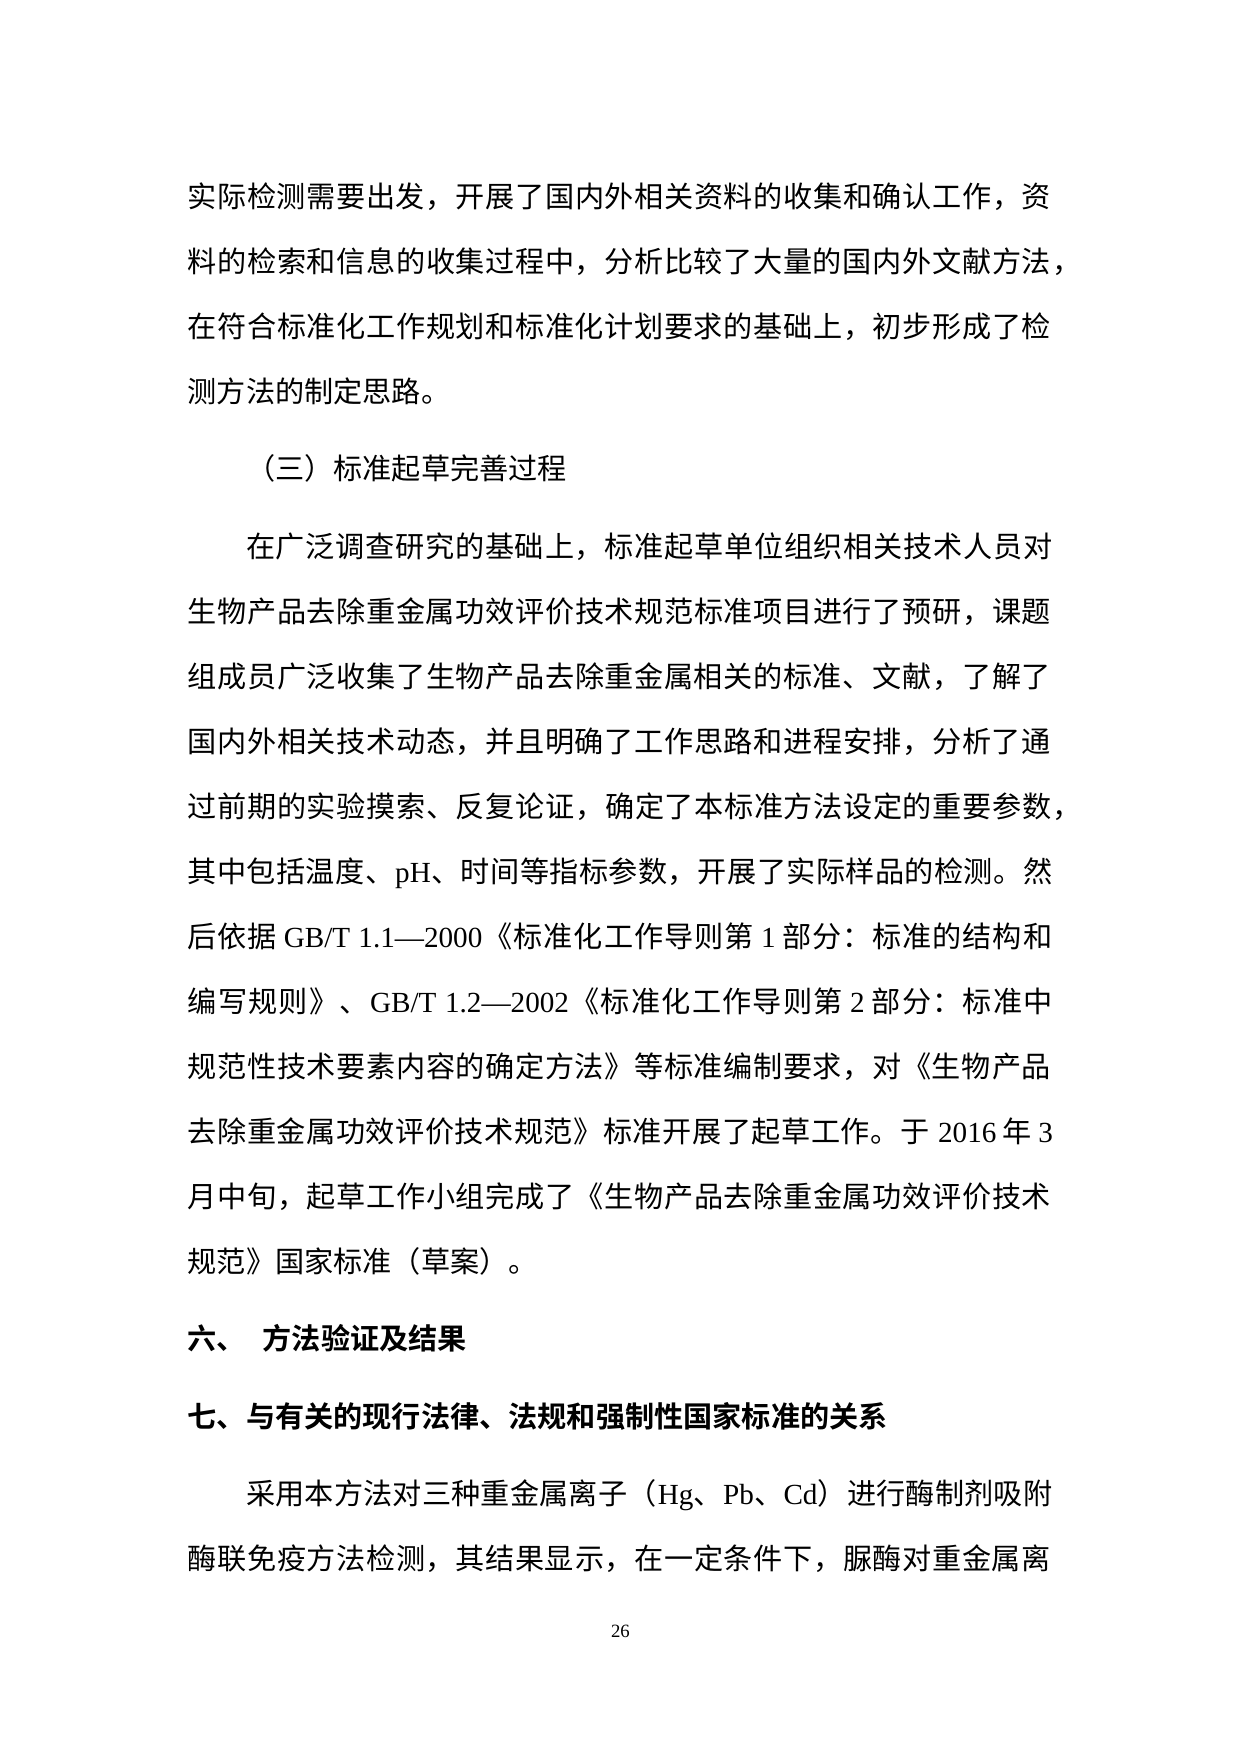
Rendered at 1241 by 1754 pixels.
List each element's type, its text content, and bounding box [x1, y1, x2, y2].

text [187, 162, 1053, 422]
text 在广泛调查研究的基础上，标准起草单位组织相关技术人员对生物产品去除重金属功效评价技术规范标准项目进行了预研，课题组成员广泛收集了生物产品去除重金属相关的标准、文献，了解了国内外相关技术动态，并且明确了工作思路和进程安排，分析了通过前期的实验摸索、反复论证，确定了本标准方法设定的重要参数，其中包括温度、pH、时间等指标参数，开展了实际样品的检测。然后依据GB/T 1.1—2000《标准化工作导则第1部分：标准的结构和编写规则》、GB/T 1.2—2002《标准化工作导则第2部分：标准中规范性技术要素内容的确定方法》等标准编制要求，对《生物产品去除重金属功效评价技术规范》标准开展了起草工作。于2016年3月中旬，起草工作小组完成了《生物产品去除重金属功效评价技术规范》国家标准（草案）。 [187, 512, 1053, 1292]
text （三）标准起草完善过程 [187, 434, 1053, 499]
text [187, 1459, 1053, 1589]
subtitle 七、与有关的现行法律、法规和强制性国家标准的关系 [187, 1382, 1053, 1447]
subtitle 方法验证及结果 [187, 1304, 1053, 1369]
